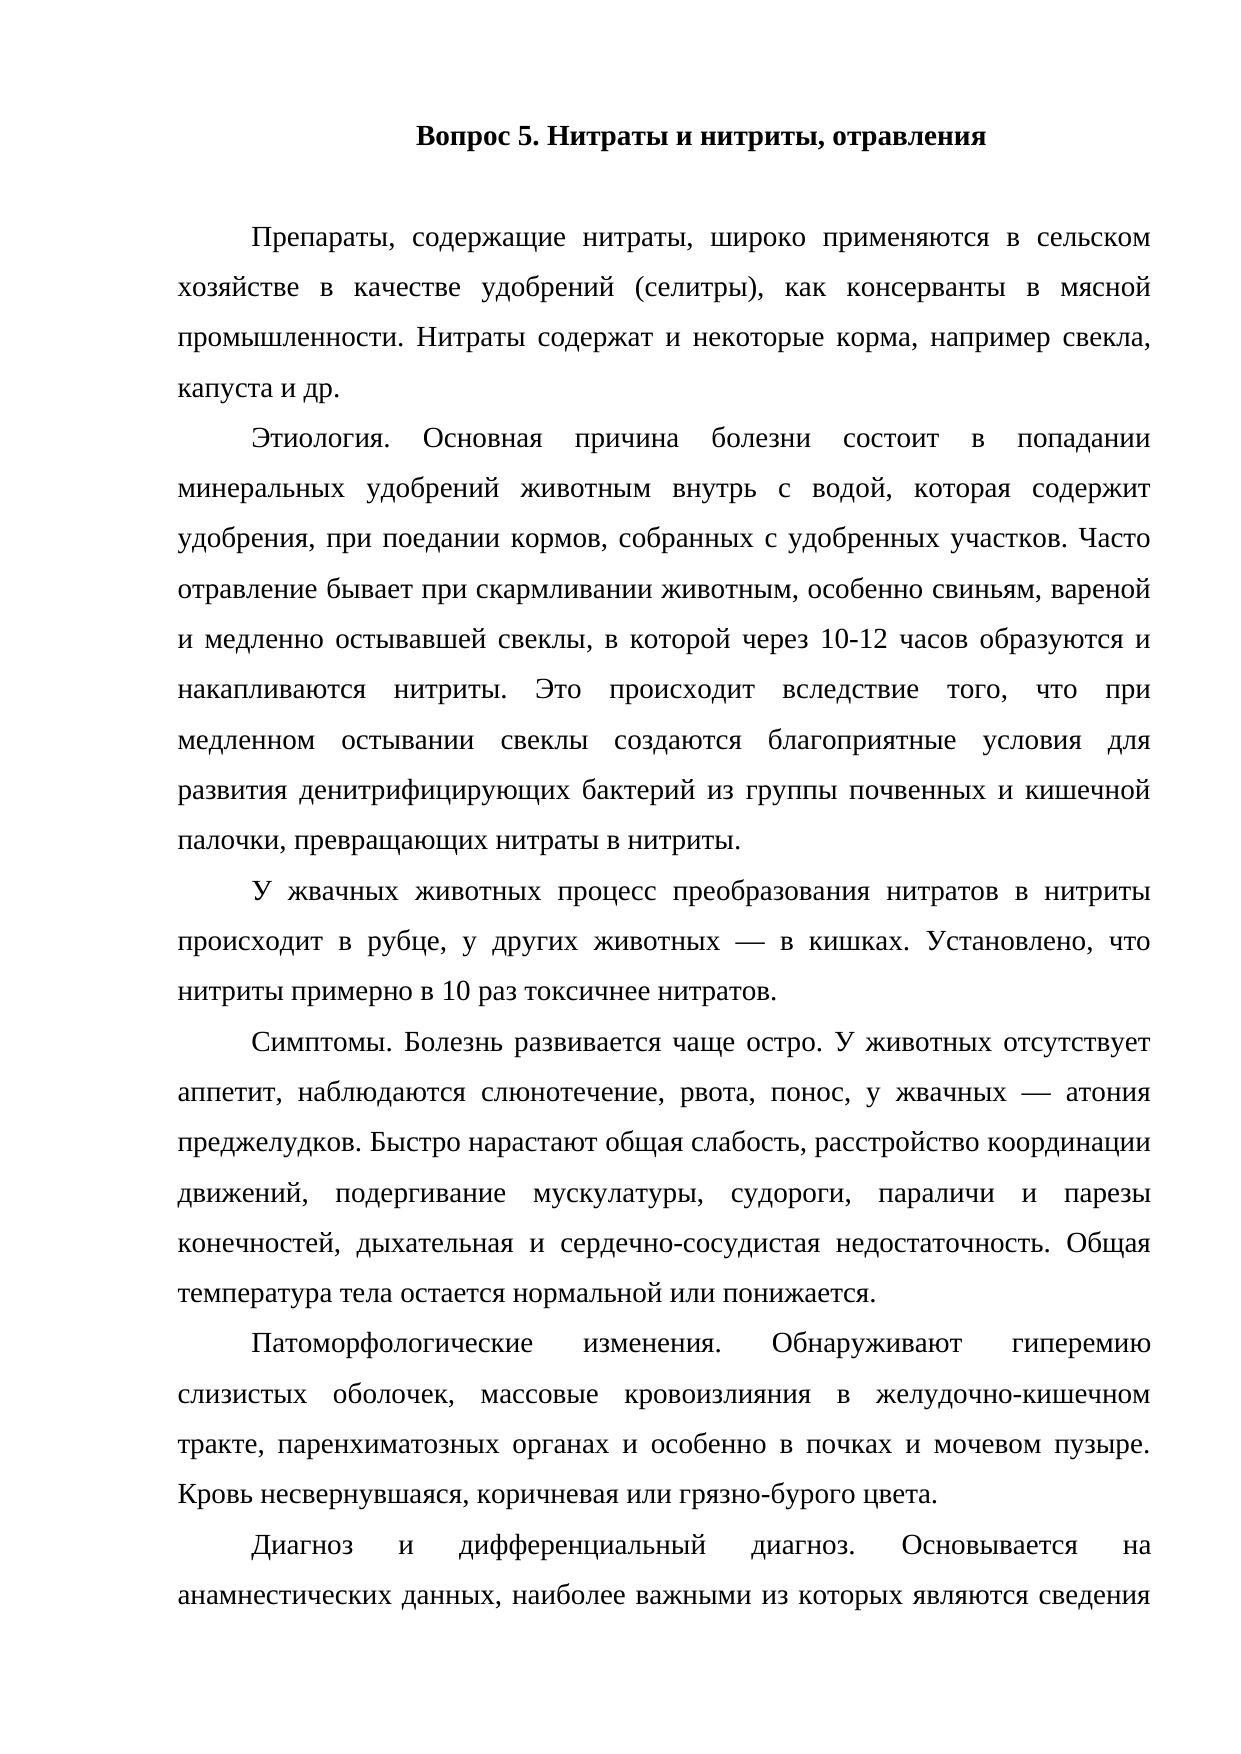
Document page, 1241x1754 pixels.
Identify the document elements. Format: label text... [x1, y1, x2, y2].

text Этиология. Основная причина болезни состоит в попадании минеральных удобрений животным внутрь с водой, которая содержит удобрения, при поедании кормов, собранных с удобренных участков. Часто отравление бывает при скармливании животным, особенно свиньям, вареной и медленно остывавшей свеклы, в которой через 10-12 часов образуются и накапливаются нитриты. Это происходит вследствие того, что при медленном остывании свеклы создаются благоприятные условия для развития денитрифицирующих бактерий из группы почвенных и кишечной палочки, превращающих нитраты в нитриты. [177, 420, 1152, 856]
text Симптомы. Болезнь развивается чаще остро. У животных отсутствует аппетит, наблюдаются слюнотечение, рвота, понос, у жвачных — атония преджелудков. Быстро нарастают общая слабость, расстройство координации движений, подергивание мускулатуры, судороги, параличи и парезы конечностей, дыхательная и сердечно-сосудистая недостаточность. Общая температура тела остается нормальной или понижается. [177, 1024, 1152, 1309]
text Вопрос 5. Нитраты и нитриты, отравления [177, 118, 1152, 152]
text У жвачных животных процесс преобразования нитратов в нитриты происходит в рубце, у других животных — в кишках. Установлено, что нитриты примерно в 10 раз токсичнее нитратов. [177, 873, 1152, 1007]
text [177, 1527, 1152, 1611]
text Препараты, содержащие нитраты, широко применяются в сельском хозяйстве в качестве удобрений (селитры), как консерванты в мясной промышленности. Нитраты содержат и некоторые корма, например свекла, капуста и др. [177, 219, 1152, 403]
text Патоморфологические изменения. Обнаруживают гиперемию слизистых оболочек, массовые кровоизлияния в желудочно-кишечном тракте, паренхиматозных органах и особенно в почках и мочевом пузыре. Кровь несвернувшаяся, коричневая или грязно-бурого цвета. [177, 1326, 1152, 1510]
